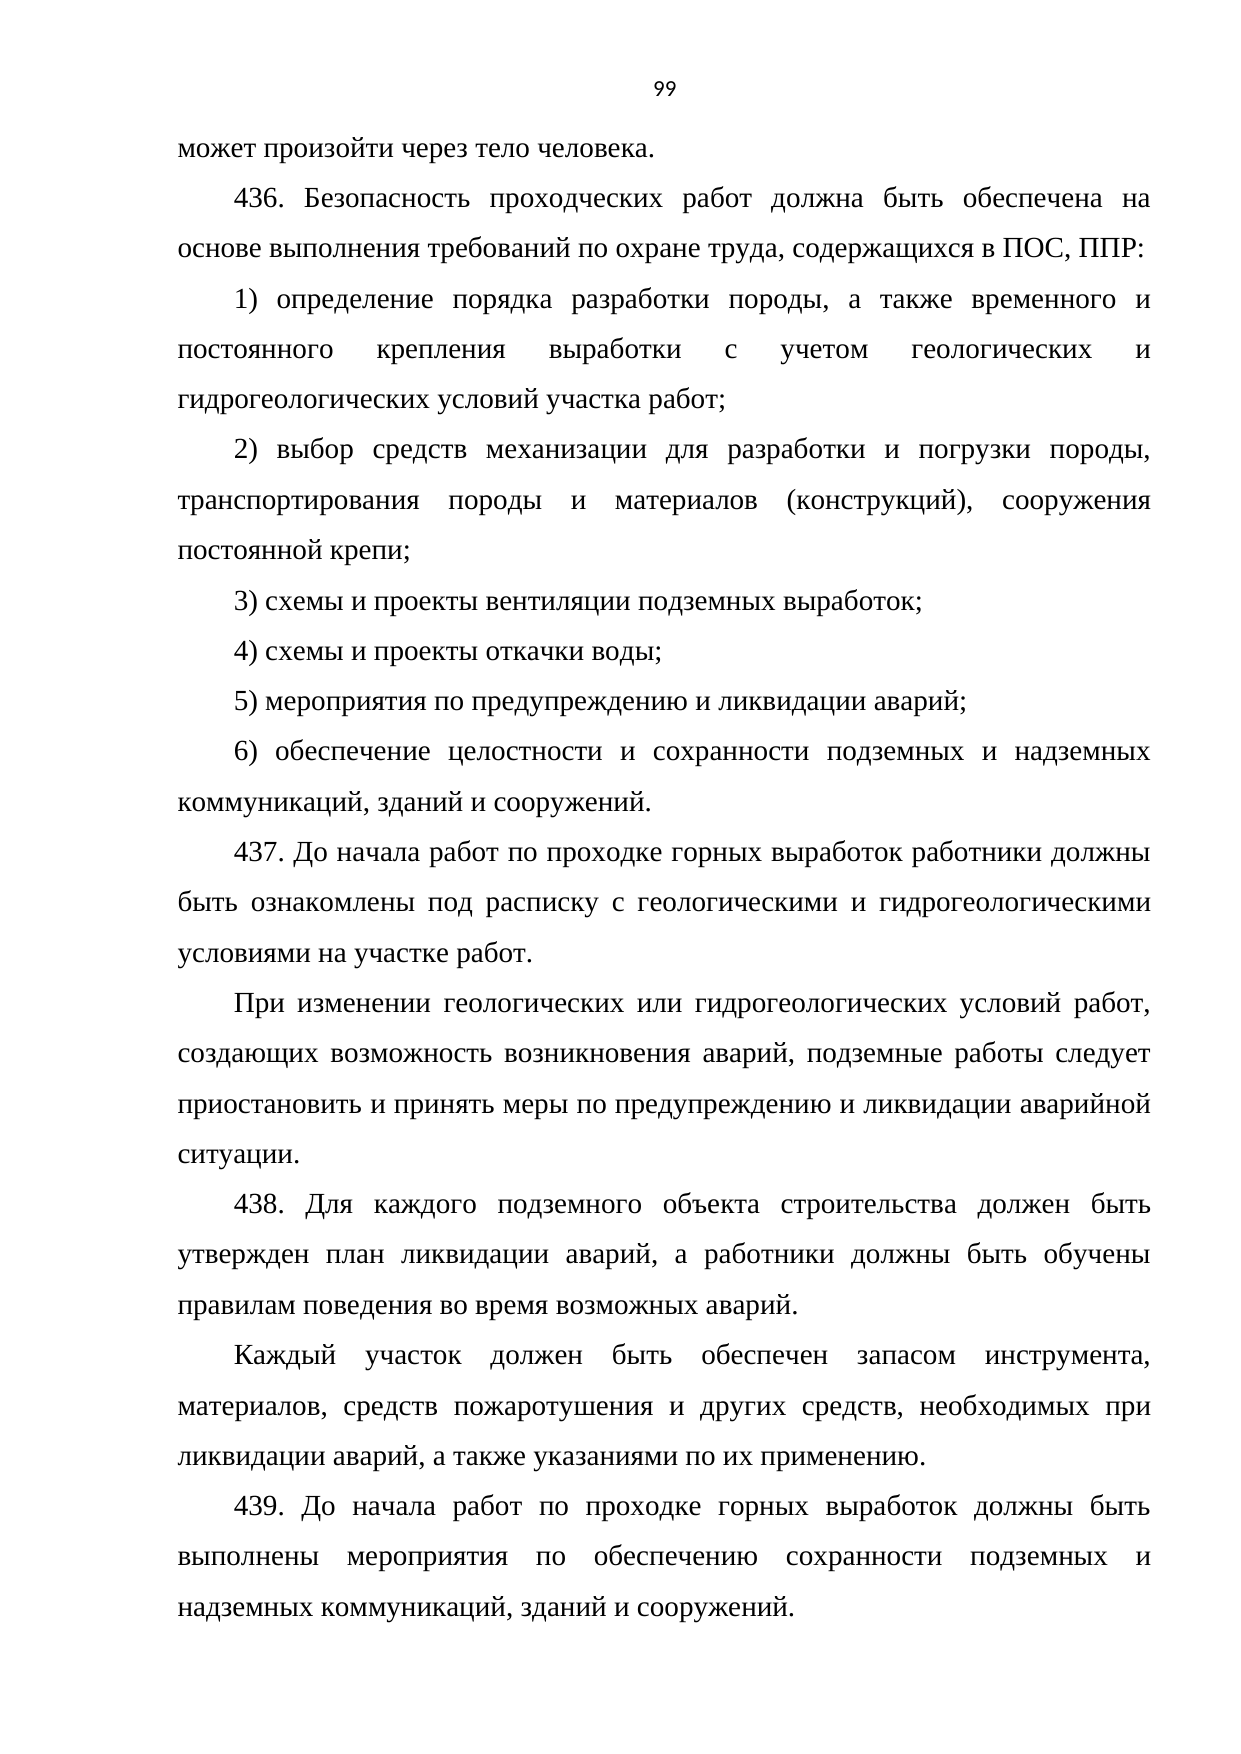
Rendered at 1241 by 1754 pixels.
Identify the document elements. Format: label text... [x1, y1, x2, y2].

text 436. Безопасность проходческих работ должна быть обеспечена на основе выполнения требований по охране труда, содержащихся в ПОС, ППР: [177, 180, 1152, 264]
text 3) схемы и проекты вентиляции подземных выработок; [177, 583, 1152, 616]
text 437. До начала работ по проходке горных выработок работники должны быть ознакомлены под расписку с геологическими и гидрогеологическими условиями на участке работ. [177, 834, 1152, 968]
text 4) схемы и проекты откачки воды; [177, 633, 1152, 666]
text 6) обеспечение целостности и сохранности подземных и надземных коммуникаций, зданий и сооружений. [177, 733, 1152, 817]
text 439. До начала работ по проходке горных выработок должны быть выполнены мероприятия по обеспечению сохранности подземных и надземных коммуникаций, зданий и сооружений. [177, 1488, 1152, 1622]
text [177, 130, 1152, 163]
text 5) мероприятия по предупреждению и ликвидации аварий; [177, 683, 1152, 717]
text При изменении геологических или гидрогеологических условий работ, создающих возможность возникновения аварий, подземные работы следует приостановить и принять меры по предупреждению и ликвидации аварийной ситуации. [177, 985, 1152, 1169]
text 438. Для каждого подземного объекта строительства должен быть утвержден план ликвидации аварий, а работники должны быть обучены правилам поведения во время возможных аварий. [177, 1186, 1152, 1321]
text 2) выбор средств механизации для разработки и погрузки породы, транспортирования породы и материалов (конструкций), сооружения постоянной крепи; [177, 432, 1152, 566]
text Каждый участок должен быть обеспечен запасом инструмента, материалов, средств пожаротушения и других средств, необходимых при ликвидации аварий, а также указаниями по их применению. [177, 1337, 1152, 1471]
text 1) определение порядка разработки породы, а также временного и постоянного крепления выработки с учетом геологических и гидрогеологических условий участка работ; [177, 281, 1152, 415]
